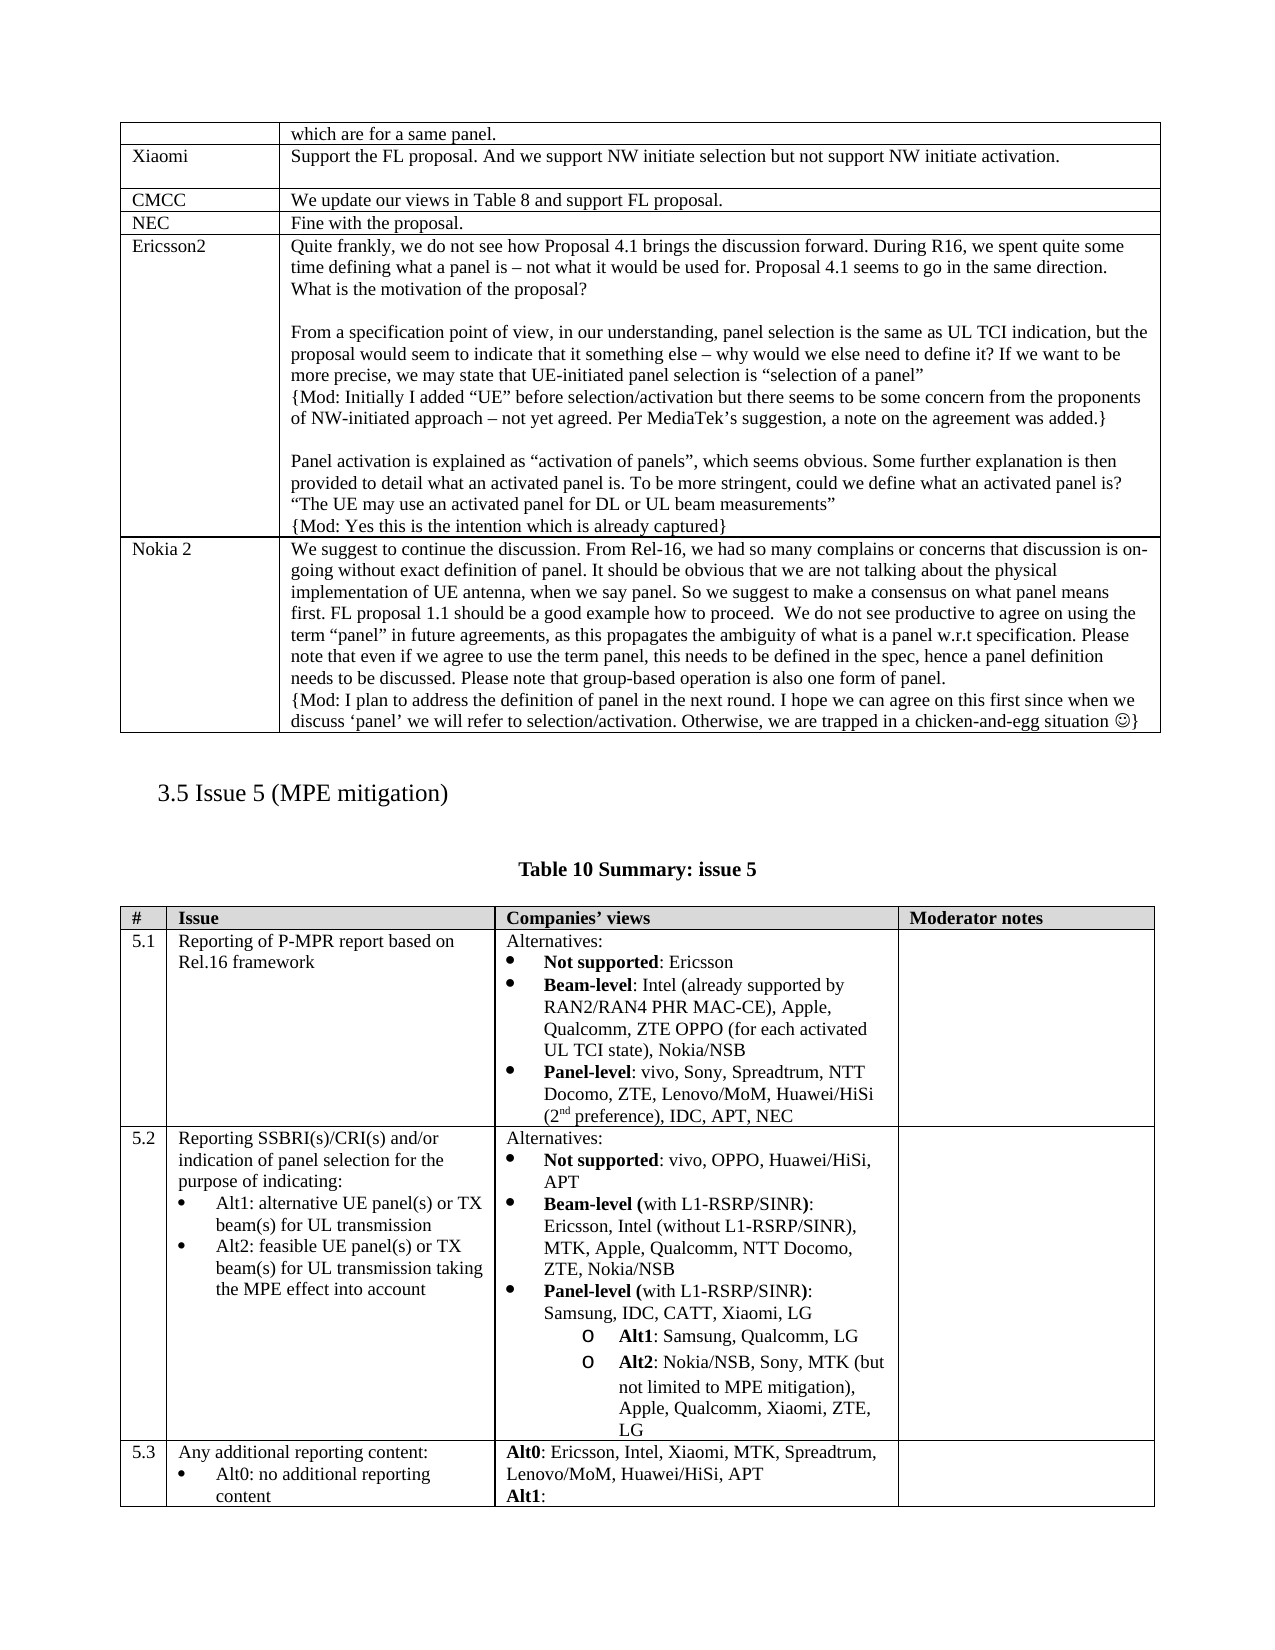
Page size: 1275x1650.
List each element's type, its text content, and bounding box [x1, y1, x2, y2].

table_cell Nokia 2 [121, 538, 279, 732]
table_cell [280, 123, 1160, 144]
table_cell Quite frankly, we do not see how Proposal 4.1 brings the discussion forward. During R16, we spent quite some time defining what a panel is – not what it would be used for. Proposal 4.1 seems to go in the same direction. What is the motivation of the proposal? From a specification point of view, in our understanding, panel selection is the same as UL TCI indication, but the proposal would seem to indicate that it something else – why would we else need to define it? If we want to be more precise, we may state that UE-initiated panel selection is “selection of a panel” {Mod: Initially I added “UE” before selection/activation but there seems to be some concern from the proponents of NW-initiated approach – not yet agreed. Per MediaTek’s suggestion, a note on the agreement was added.} Panel activation is explained as “activation of panels”, which seems obvious. Some further explanation is then provided to detail what an activated panel is. To be more stringent, could we define what an activated panel is? “The UE may use an activated panel for DL or UL beam measurements” {Mod: Yes this is the intention which is already captured} [280, 235, 1160, 536]
table_header # [121, 907, 166, 929]
table_cell Reporting of P-MPR report based on Rel.16 framework [167, 930, 494, 1126]
table_cell [899, 1127, 1154, 1440]
table_cell LG [121, 123, 279, 144]
subtitle Issue 5 (MPE mitigation) [157, 774, 1155, 812]
table_cell Support the FL proposal. And we support NW initiate selection but not support NW initiate activation. [280, 145, 1160, 188]
table_header Moderator notes [899, 907, 1154, 929]
table_cell 5.1 [121, 930, 166, 1126]
table_cell Xiaomi [121, 145, 279, 188]
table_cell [496, 1441, 898, 1506]
table_cell 5.3 [121, 1441, 166, 1506]
table_cell NEC [121, 212, 279, 233]
text Table 10 Summary: issue 5 [120, 850, 1155, 888]
table_cell Reporting SSBRI(s)/CRI(s) and/or indication of panel selection for the purpose of indicating: Alt1: alternative UE panel(s) or TX beam(s) for UL transmission Alt2: feasible UE panel(s) or TX beam(s) for UL transmission taking the MPE effect into account [167, 1127, 494, 1440]
table_cell Ericsson2 [121, 235, 279, 536]
table_cell 5.2 [121, 1127, 166, 1440]
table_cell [167, 1441, 494, 1506]
table_header Issue [167, 907, 494, 929]
table_cell [899, 1441, 1154, 1506]
table_cell Alternatives: Not supported: Ericsson Beam-level: Intel (already supported by RAN2/RAN4 PHR MAC-CE), Apple, Qualcomm, ZTE OPPO (for each activated UL TCI state), Nokia/NSB Panel-level: vivo, Sony, Spreadtrum, NTT Docomo, ZTE, Lenovo/MoM, Huawei/HiSi (2nd preference), IDC, APT, NEC [496, 930, 898, 1126]
table_header Companies’ views [496, 907, 898, 929]
table_cell Alternatives: Not supported: vivo, OPPO, Huawei/HiSi, APT Beam-level (with L1-RSRP/SINR): Ericsson, Intel (without L1-RSRP/SINR), MTK, Apple, Qualcomm, NTT Docomo, ZTE, Nokia/NSB Panel-level (with L1-RSRP/SINR): Samsung, IDC, CATT, Xiaomi, LG Alt1: Samsung, Qualcomm, LG Alt2: Nokia/NSB, Sony, MTK (but not limited to MPE mitigation), Apple, Qualcomm, Xiaomi, ZTE, LG [496, 1127, 898, 1440]
table_cell We suggest to continue the discussion. From Rel-16, we had so many complains or concerns that discussion is on-going without exact definition of panel. It should be obvious that we are not talking about the physical implementation of UE antenna, when we say panel. So we suggest to make a consensus on what panel means first. FL proposal 1.1 should be a good example how to proceed. We do not see productive to agree on using the term “panel” in future agreements, as this propagates the ambiguity of what is a panel w.r.t specification. Please note that even if we agree to use the term panel, this needs to be defined in the spec, hence a panel definition needs to be discussed. Please note that group-based operation is also one form of panel. {Mod: I plan to address the definition of panel in the next round. I hope we can agree on this first since when we discuss ‘panel’ we will refer to selection/activation. Otherwise, we are trapped in a chicken-and-egg situation } [280, 538, 1160, 732]
table_cell [899, 930, 1154, 1126]
table_cell CMCC [121, 189, 279, 211]
table_cell We update our views in Table 8 and support FL proposal. [280, 189, 1160, 211]
table_cell Fine with the proposal. [280, 212, 1160, 233]
